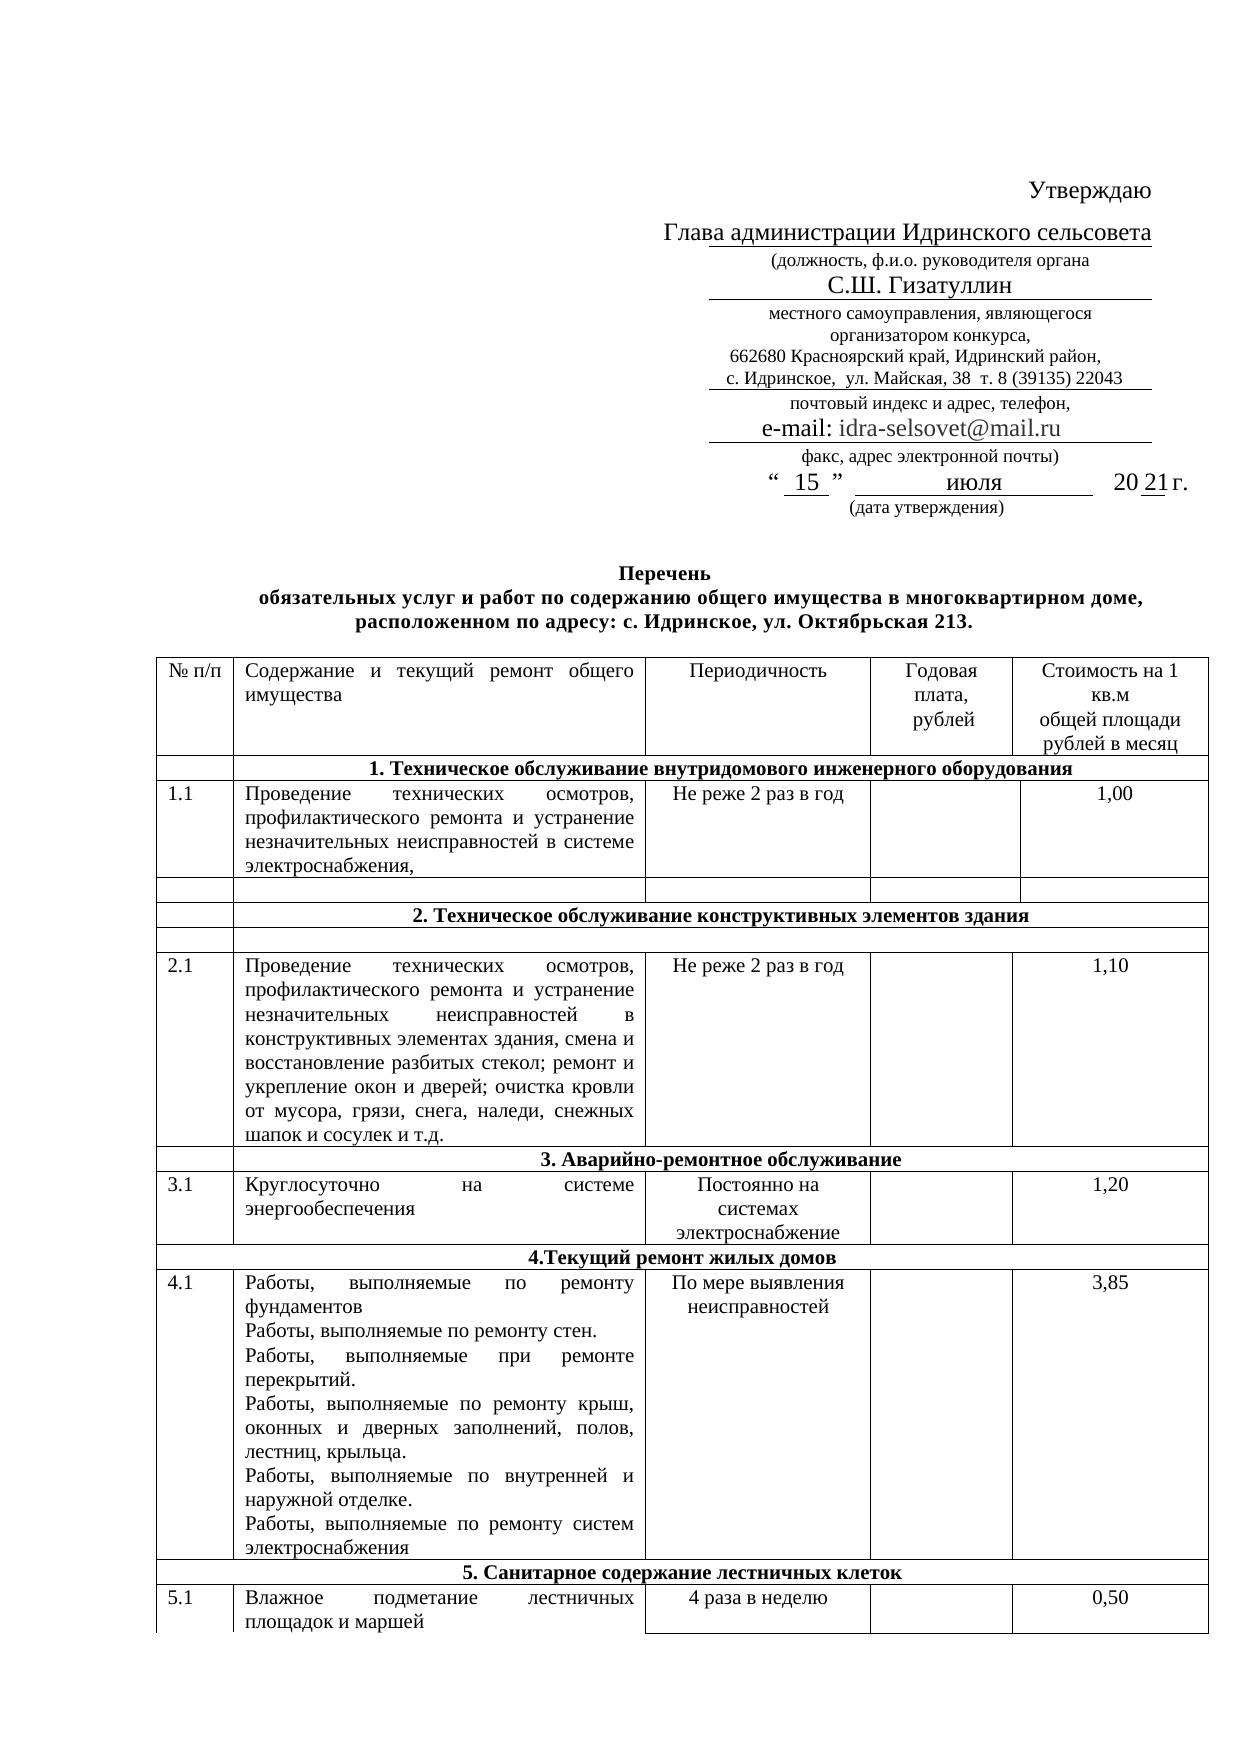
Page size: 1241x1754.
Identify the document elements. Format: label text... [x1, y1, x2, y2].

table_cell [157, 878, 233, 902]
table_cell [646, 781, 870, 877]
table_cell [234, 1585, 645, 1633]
text факс, адрес электронной почты) [709, 443, 1152, 467]
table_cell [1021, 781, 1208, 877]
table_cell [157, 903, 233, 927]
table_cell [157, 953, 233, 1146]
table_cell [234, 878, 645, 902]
text с. Идринское, ул. Майская, 38 т. 8 (39135) 22043 [679, 367, 1152, 388]
text 662680 Красноярский край, Идринский район, [679, 345, 1152, 367]
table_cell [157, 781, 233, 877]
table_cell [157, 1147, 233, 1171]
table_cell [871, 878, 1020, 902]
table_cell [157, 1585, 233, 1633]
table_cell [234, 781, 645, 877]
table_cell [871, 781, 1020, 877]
text (должность, ф.и.о. руководителя органа [709, 247, 1152, 270]
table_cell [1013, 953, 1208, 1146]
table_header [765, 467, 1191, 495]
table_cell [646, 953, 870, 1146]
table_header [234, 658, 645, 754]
text обязательных услуг и работ по содержанию общего имущества в многоквартирном доме, расположенном по адресу: с. Идринское, ул. Октябрьская 213. [177, 585, 1152, 633]
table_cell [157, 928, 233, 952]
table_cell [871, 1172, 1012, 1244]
text почтовый индекс и адрес, телефон, [709, 390, 1152, 413]
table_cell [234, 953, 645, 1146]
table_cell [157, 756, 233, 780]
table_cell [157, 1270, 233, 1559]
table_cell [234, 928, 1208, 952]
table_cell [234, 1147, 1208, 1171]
text С.Ш. Гизатуллин [709, 270, 1152, 299]
text местного самоуправления, являющегося организатором конкурса, [709, 300, 1152, 345]
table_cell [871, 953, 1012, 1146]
text (дата утверждения) [177, 496, 1004, 518]
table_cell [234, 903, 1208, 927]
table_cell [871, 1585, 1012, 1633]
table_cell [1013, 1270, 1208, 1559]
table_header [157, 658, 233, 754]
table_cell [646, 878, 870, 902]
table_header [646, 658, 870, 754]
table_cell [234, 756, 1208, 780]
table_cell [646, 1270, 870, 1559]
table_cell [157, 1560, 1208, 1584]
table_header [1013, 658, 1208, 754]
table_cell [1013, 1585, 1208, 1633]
text Утверждаю [177, 176, 1152, 204]
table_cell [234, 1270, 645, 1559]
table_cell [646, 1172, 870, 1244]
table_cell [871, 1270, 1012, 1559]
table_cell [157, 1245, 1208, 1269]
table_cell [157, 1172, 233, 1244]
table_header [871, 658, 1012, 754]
text Перечень [177, 561, 1152, 585]
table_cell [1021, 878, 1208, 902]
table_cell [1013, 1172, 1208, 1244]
text e-mail: idra-selsovet@mail.ru [177, 413, 1152, 442]
text Глава администрации Идринского сельсовета [177, 217, 1152, 246]
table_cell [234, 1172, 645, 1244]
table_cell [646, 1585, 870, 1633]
